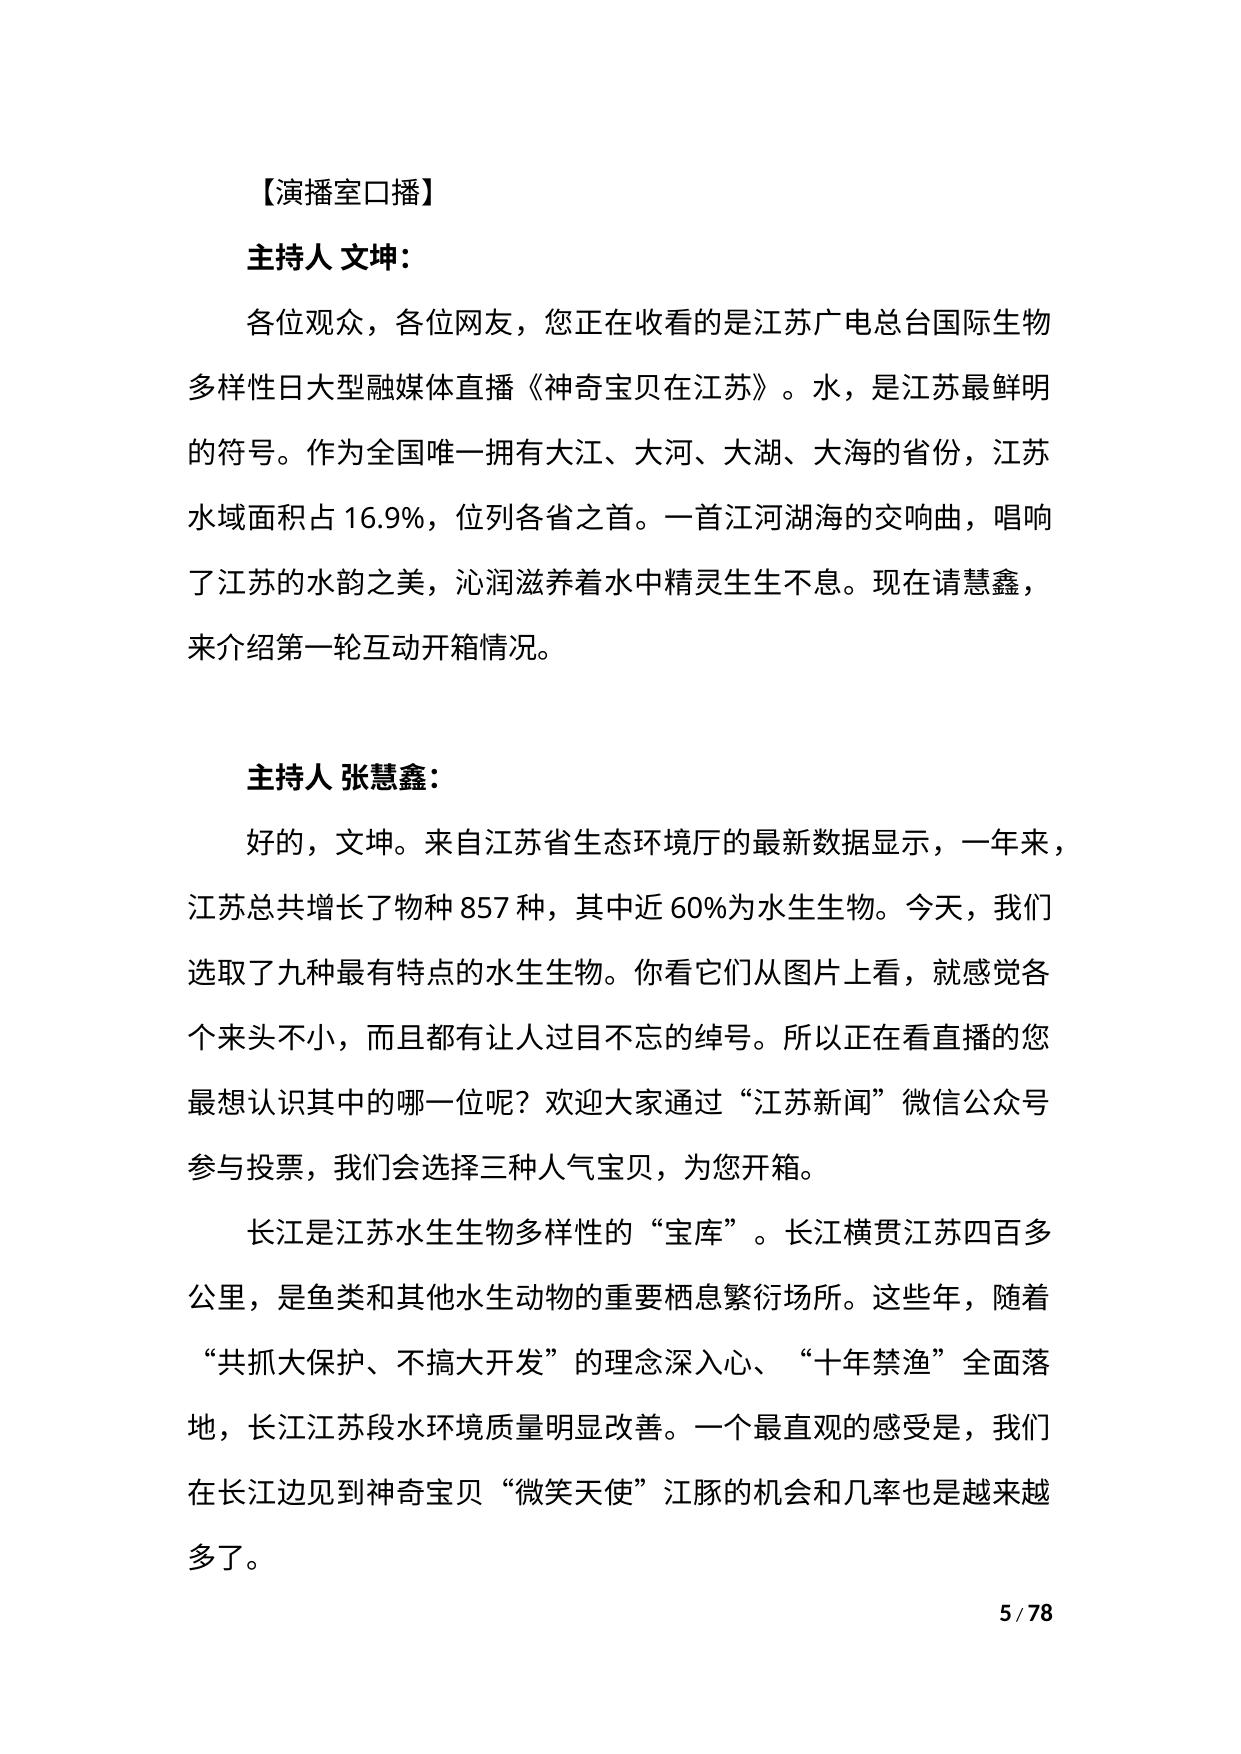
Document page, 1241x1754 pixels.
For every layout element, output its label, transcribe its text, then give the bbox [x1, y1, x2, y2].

text 长江是江苏水生生物多样性的“宝库”。长江横贯江苏四百多公里，是鱼类和其他水生动物的重要栖息繁衍场所。这些年，随着“共抓大保护、不搞大开发”的理念深入心、“十年禁渔”全面落地，长江江苏段水环境质量明显改善。一个最直观的感受是，我们在长江边见到神奇宝贝“微笑天使”江豚的机会和几率也是越来越多了。 [187, 1198, 1053, 1588]
text 主持人 文坤： [187, 223, 1053, 288]
text 好的，文坤。来自江苏省生态环境厅的最新数据显示，一年来，江苏总共增长了物种857种，其中近60%为水生生物。今天，我们选取了九种最有特点的水生生物。你看它们从图片上看，就感觉各个来头不小，而且都有让人过目不忘的绰号。所以正在看直播的您最想认识其中的哪一位呢？欢迎大家通过“江苏新闻”微信公众号参与投票，我们会选择三种人气宝贝，为您开箱。 [187, 808, 1053, 1198]
text 主持人 张慧鑫： [187, 743, 1053, 808]
text 各位观众，各位网友，您正在收看的是江苏广电总台国际生物多样性日大型融媒体直播《神奇宝贝在江苏》。水，是江苏最鲜明的符号。作为全国唯一拥有大江、大河、大湖、大海的省份，江苏水域面积占16.9%，位列各省之首。一首江河湖海的交响曲，唱响了江苏的水韵之美，沁润滋养着水中精灵生生不息。现在请慧鑫，来介绍第一轮互动开箱情况。 [187, 288, 1053, 678]
text 【演播室口播】 [187, 158, 1053, 223]
